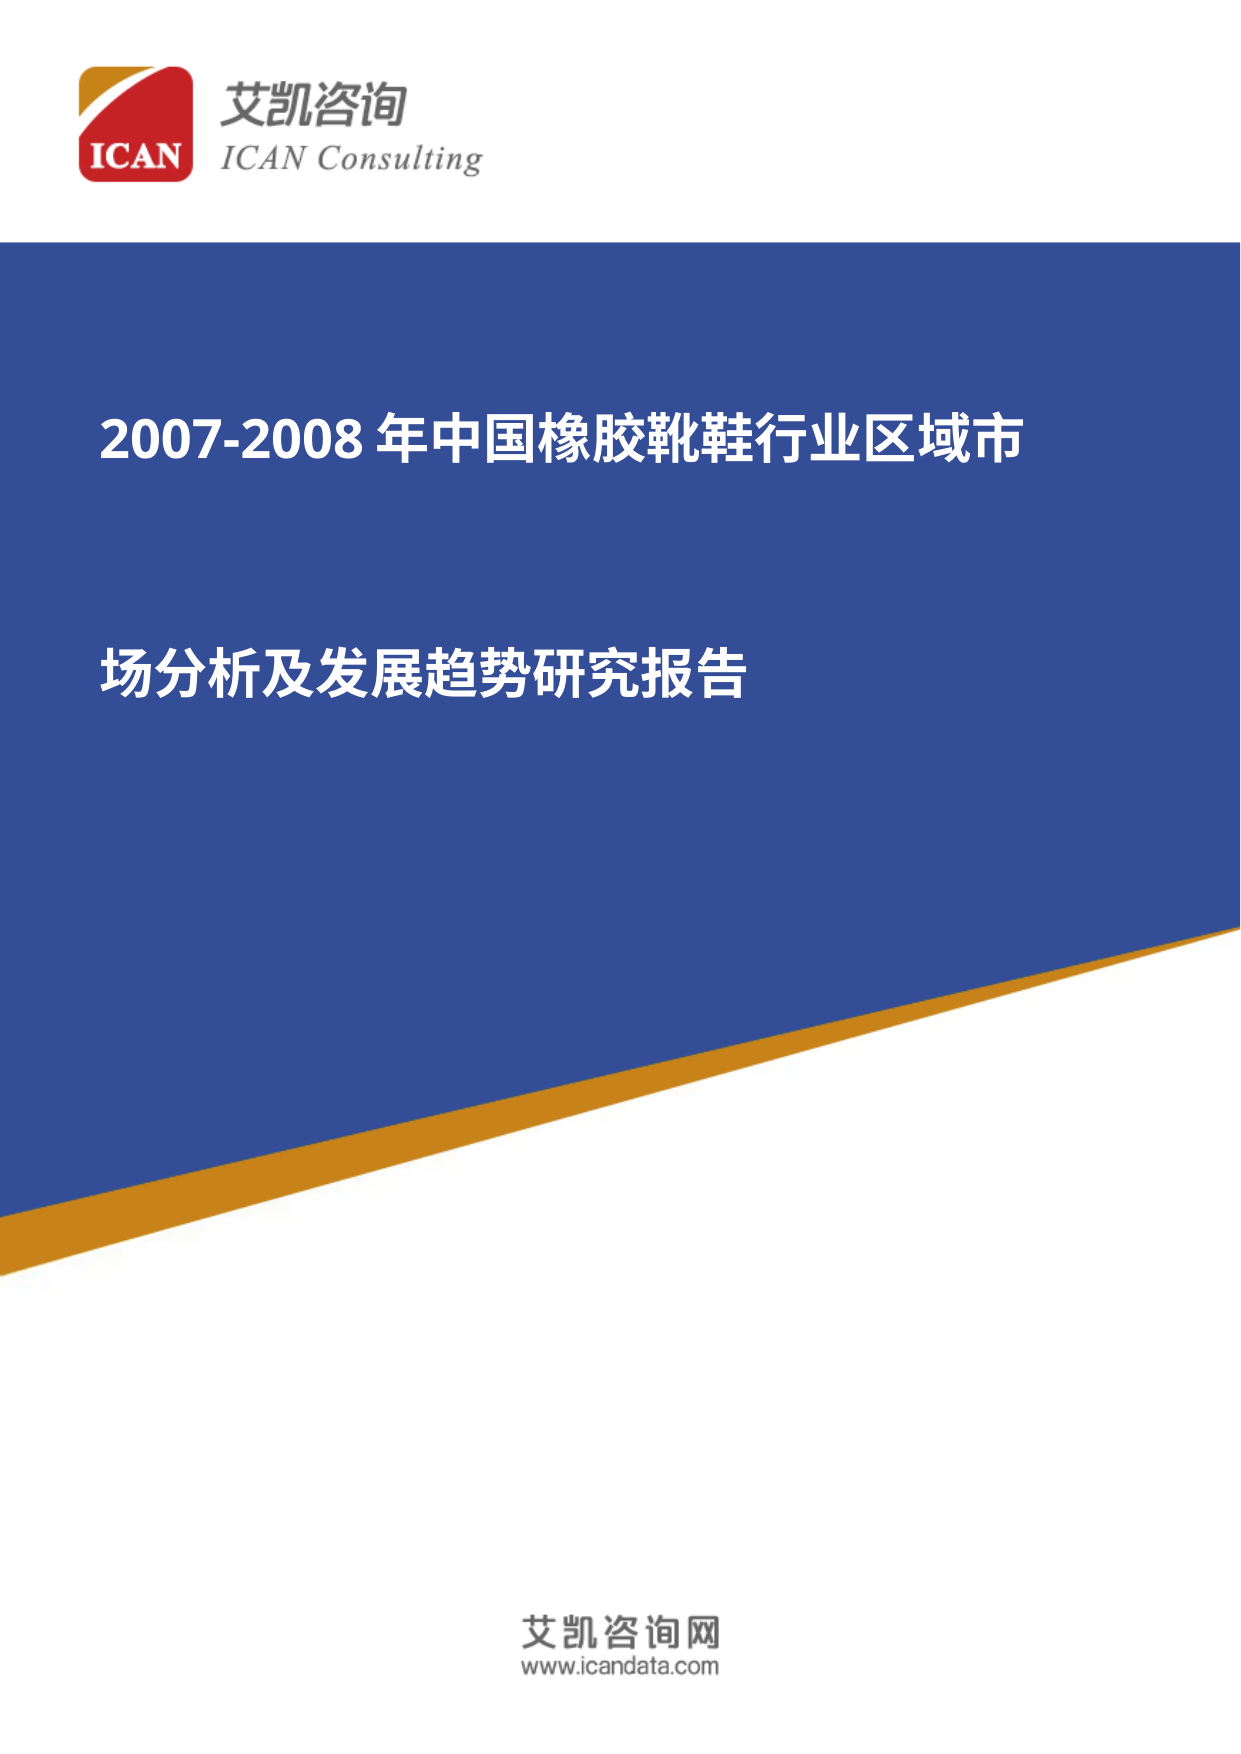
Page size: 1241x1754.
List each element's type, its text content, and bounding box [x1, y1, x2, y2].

subtitle 2007-2008年中国橡胶靴鞋行业区域市场分析及发展趋势研究报告 [99, 386, 1053, 718]
picture [0, 5, 1241, 1754]
